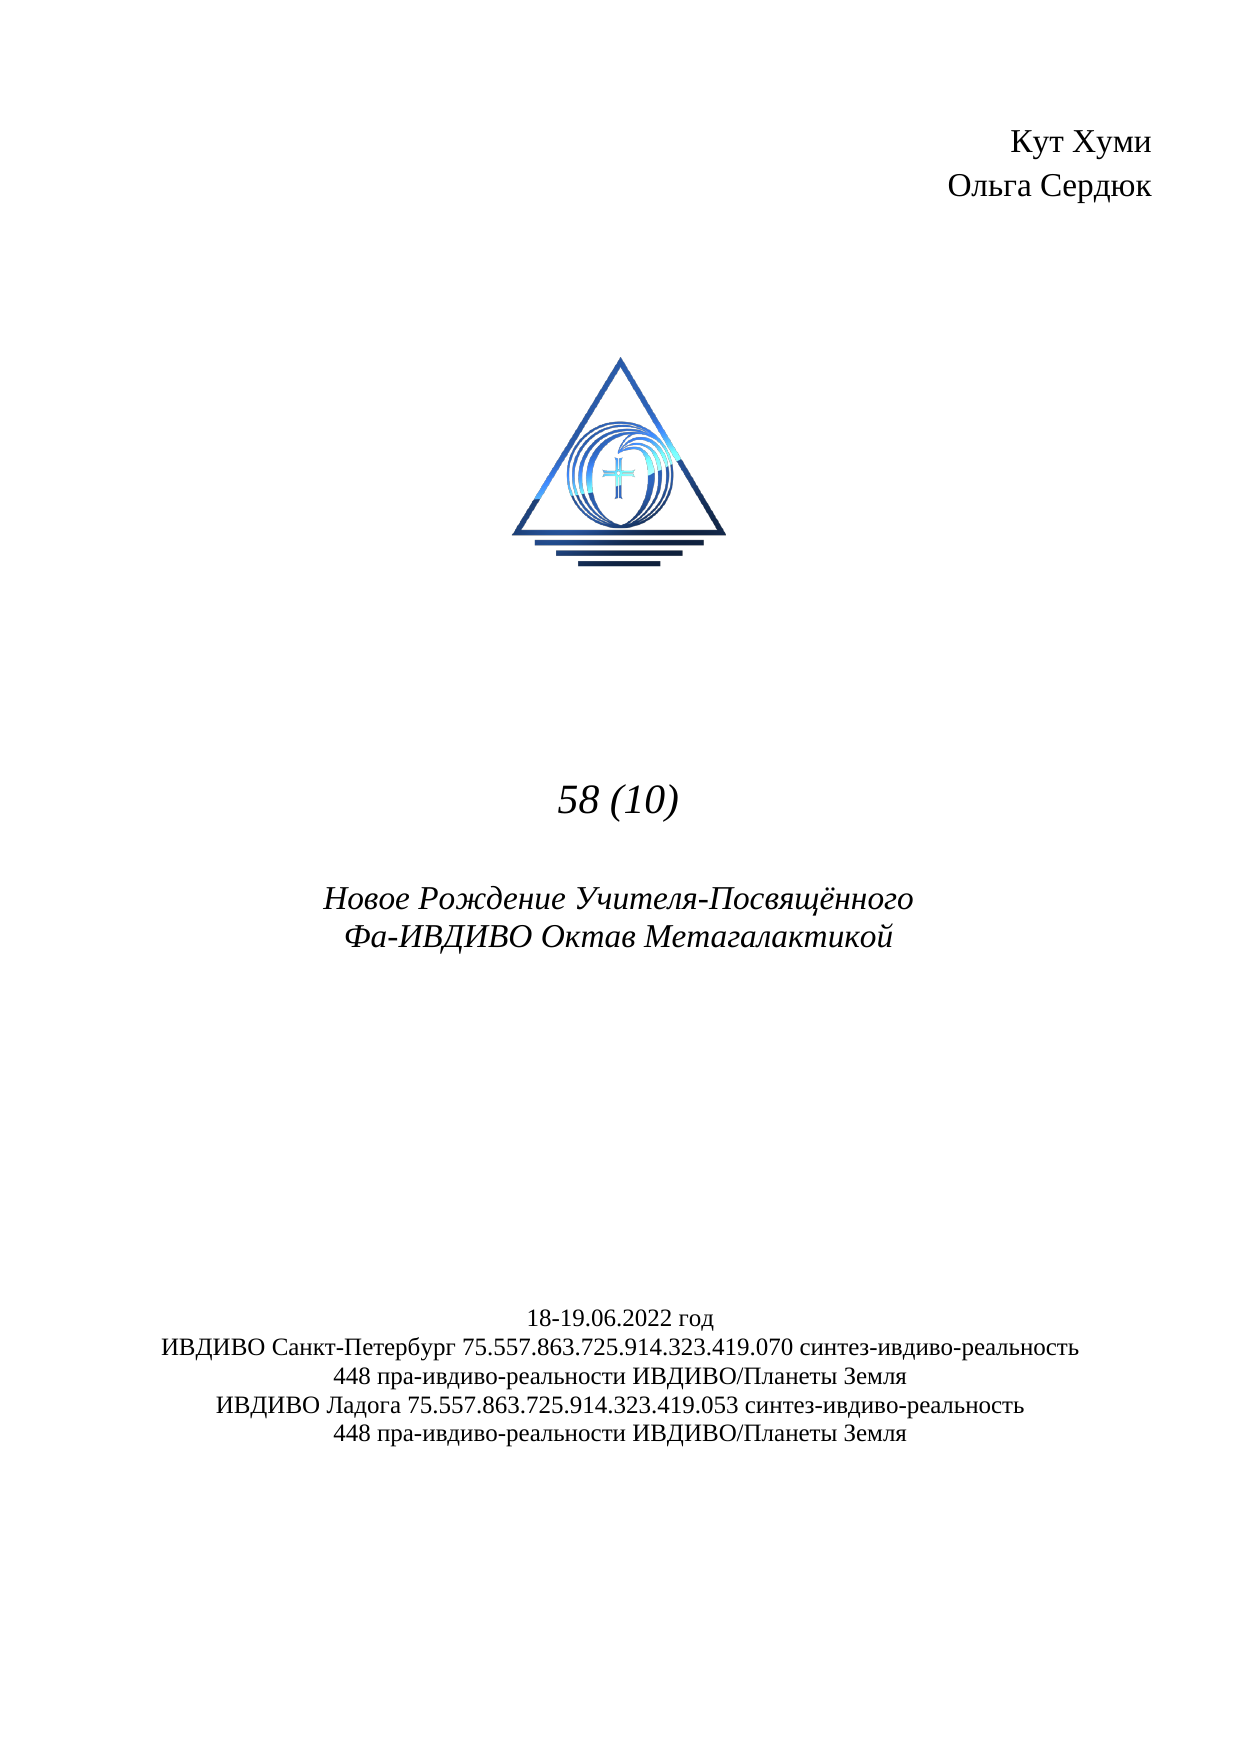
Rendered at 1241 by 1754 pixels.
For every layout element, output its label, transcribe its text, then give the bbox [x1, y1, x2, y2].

text Фа-ИВДИВО Октав Метагалактикой [89, 917, 1152, 955]
text 58 (10) [89, 774, 1152, 822]
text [89, 1361, 1152, 1390]
text Ольга Сердюк [89, 166, 1152, 204]
text 18-19.06.2022 год [89, 1303, 1152, 1332]
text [89, 1418, 1152, 1447]
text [89, 1390, 1152, 1418]
text Кут Хуми [89, 122, 1152, 160]
picture [510, 354, 731, 569]
text Новое Рождение Учителя-Посвящённого [89, 878, 1152, 917]
text ИВДИВО Санкт-Петербург 75.557.863.725.914.323.419.070 синтез-ивдиво-реальность [89, 1332, 1152, 1361]
